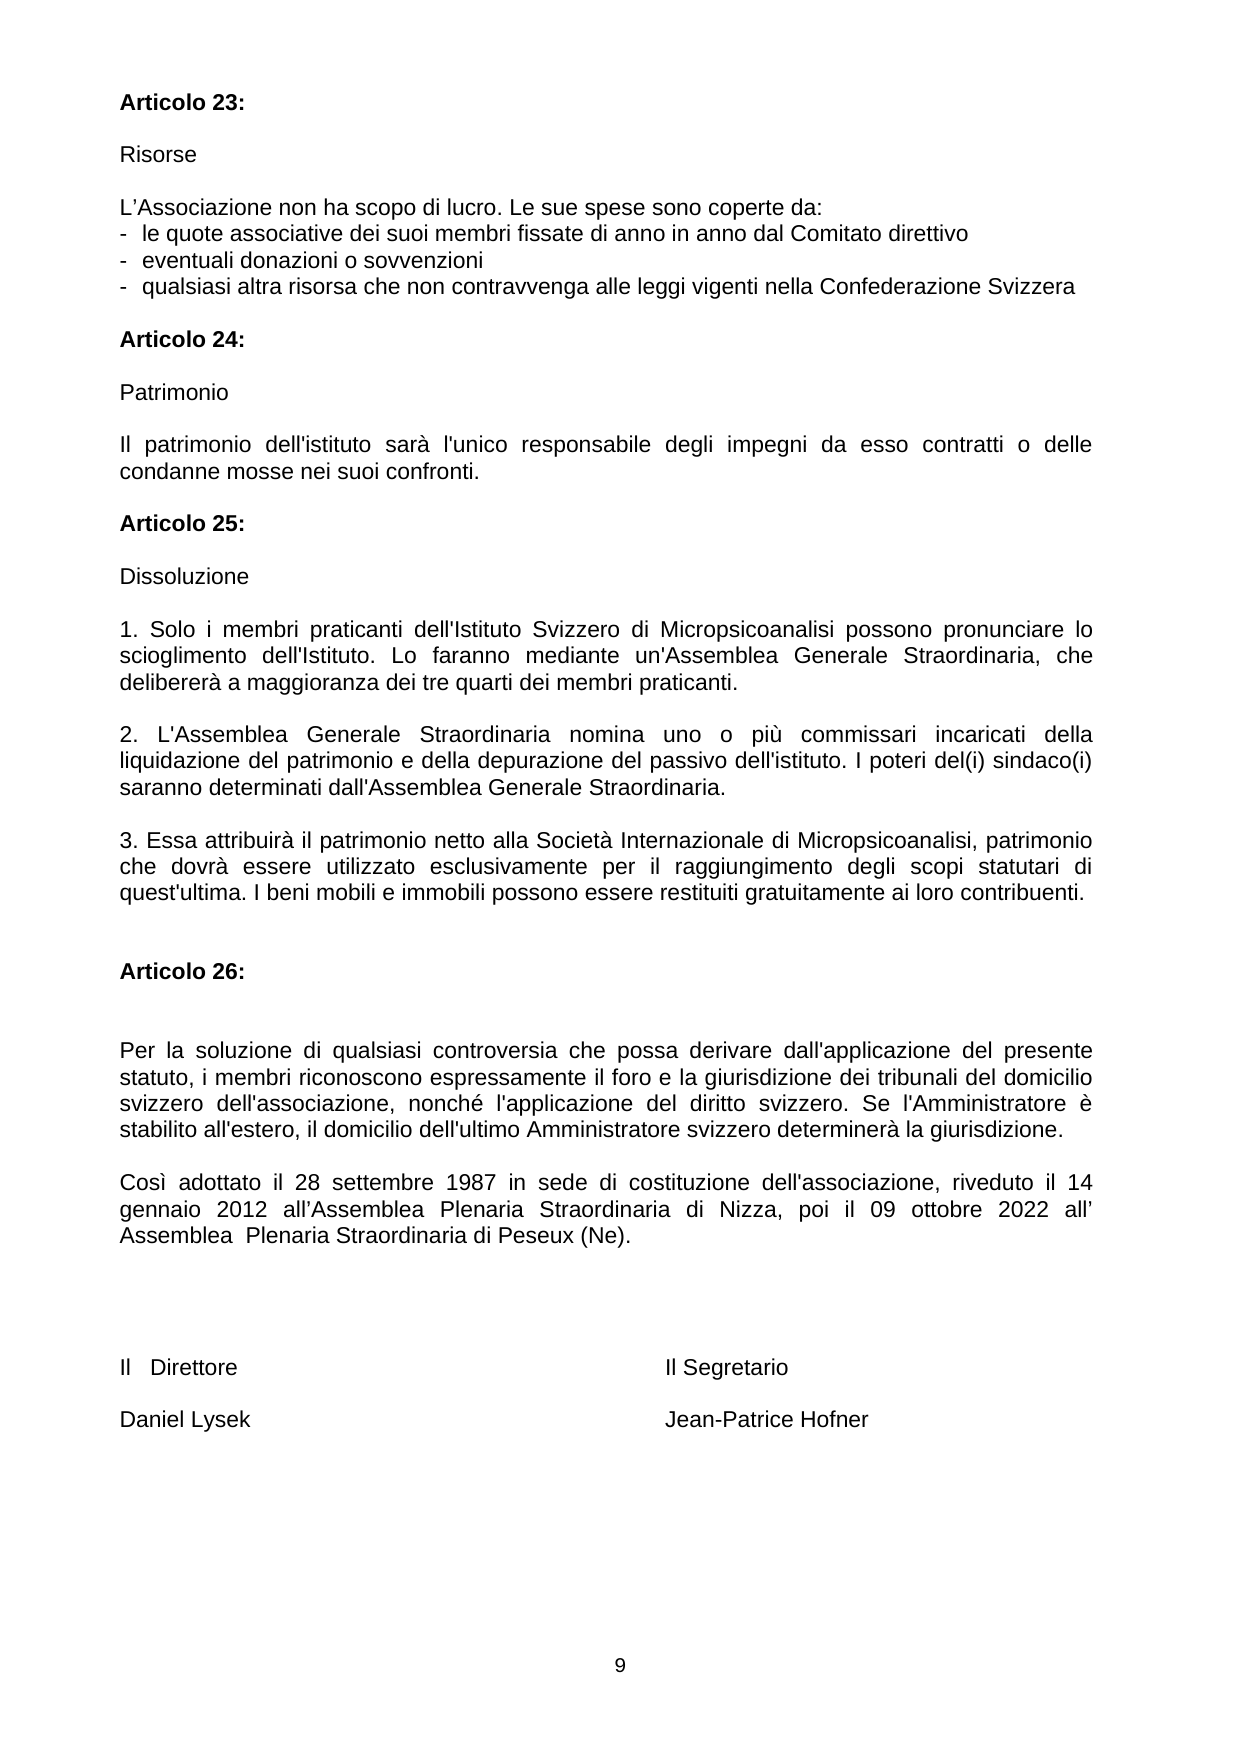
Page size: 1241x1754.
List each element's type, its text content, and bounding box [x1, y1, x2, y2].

text 1. Solo i membri praticanti dell'Istituto Svizzero di Micropsicoanalisi possono pronunciare lo scioglimento dell'Istituto. Lo faranno mediante un'Assemblea Generale Straordinaria, che delibererà a maggioranza dei tre quarti dei membri praticanti. [119, 616, 1093, 695]
text Dissoluzione [119, 563, 1093, 589]
text Articolo 26: [119, 958, 1093, 985]
text Daniel Lysek Jean-Patrice Hofner [119, 1406, 1093, 1433]
text L’Associazione non ha scopo di lucro. Le sue spese sono coperte da: [119, 194, 1093, 220]
text Il patrimonio dell'istituto sarà l'unico responsabile degli impegni da esso contratti o delle condanne mosse nei suoi confronti. [119, 431, 1093, 484]
text 3. Essa attribuirà il patrimonio netto alla Società Internazionale di Micropsicoanalisi, patrimonio che dovrà essere utilizzato esclusivamente per il raggiungimento degli scopi statutari di quest'ultima. I beni mobili e immobili possono essere restituiti gratuitamente ai loro contribuenti. [119, 827, 1093, 906]
text Patrimonio [119, 378, 1093, 405]
text Articolo 24: [119, 326, 1093, 352]
text Risorse [119, 141, 1093, 168]
text Per la soluzione di qualsiasi controversia che possa derivare dall'applicazione del presente statuto, i membri riconoscono espressamente il foro e la giurisdizione dei tribunali del domicilio svizzero dell'associazione, nonché l'applicazione del diritto svizzero. Se l'Amministratore è stabilito all'estero, il domicilio dell'ultimo Amministratore svizzero determinerà la giurisdizione. [119, 1037, 1093, 1143]
list eventuali donazioni o sovvenzioni [119, 247, 1093, 273]
text Così adottato il 28 settembre 1987 in sede di costituzione dell'associazione, riveduto il 14 gennaio 2012 all’Assemblea Plenaria Straordinaria di Nizza, poi il 09 ottobre 2022 all’ Assemblea Plenaria Straordinaria di Peseux (Ne). [119, 1169, 1093, 1248]
text Il Direttore Il Segretario [119, 1354, 1093, 1380]
text Articolo 23: [119, 89, 1093, 115]
list qualsiasi altra risorsa che non contravvenga alle leggi vigenti nella Confederazione Svizzera [119, 273, 1093, 299]
text 2. L'Assemblea Generale Straordinaria nomina uno o più commissari incaricati della liquidazione del patrimonio e della depurazione del passivo dell'istituto. I poteri del(i) sindaco(i) saranno determinati dall'Assemblea Generale Straordinaria. [119, 721, 1093, 800]
list le quote associative dei suoi membri fissate di anno in anno dal Comitato direttivo [119, 220, 1093, 247]
text Articolo 25: [119, 510, 1093, 537]
